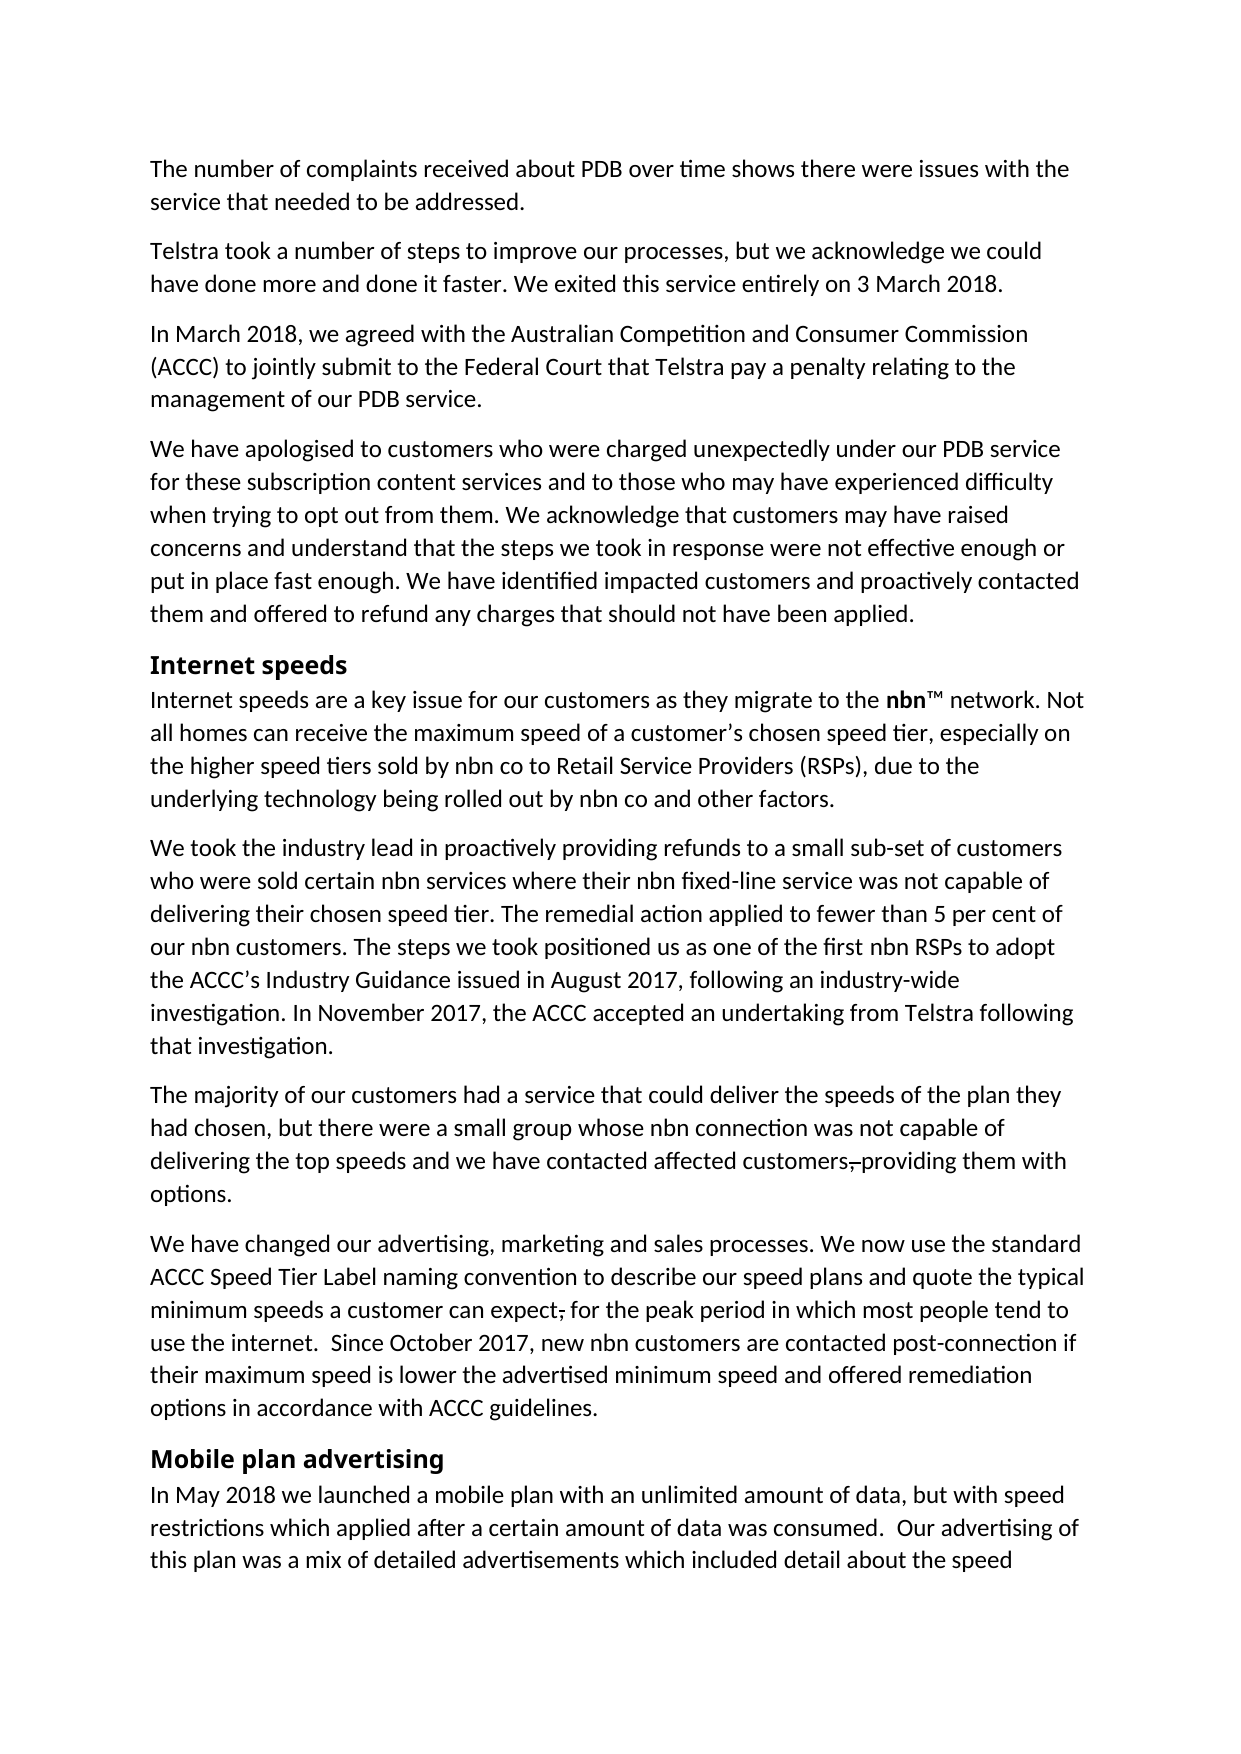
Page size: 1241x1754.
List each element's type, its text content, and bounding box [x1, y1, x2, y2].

text The majority of our customers had a service that could deliver the speeds of the plan they had chosen, but there were a small group whose nbn connection was not capable of delivering the top speeds and we have contacted affected customers, providing them with options. [150, 1079, 1090, 1209]
subtitle Mobile plan advertising [150, 1442, 1090, 1476]
text In March 2018, we agreed with the Australian Competition and Consumer Commission (ACCC) to jointly submit to the Federal Court that Telstra pay a penalty relating to the management of our PDB service. [150, 318, 1090, 414]
text We have apologised to customers who were charged unexpectedly under our PDB service for these subscription content services and to those who may have experienced difficulty when trying to opt out from them. We acknowledge that customers may have raised concerns and understand that the steps we took in response were not effective enough or put in place fast enough. We have identified impacted customers and proactively contacted them and offered to refund any charges that should not have been applied. [150, 433, 1090, 628]
text The number of complaints received about PDB over time shows there were issues with the service that needed to be addressed. [150, 153, 1090, 216]
text Internet speeds are a key issue for our customers as they migrate to the nbn™ network. Not all homes can receive the maximum speed of a customer’s chosen speed tier, especially on the higher speed tiers sold by nbn co to Retail Service Providers (RSPs), due to the underlying technology being rolled out by nbn co and other factors. [150, 684, 1090, 813]
text We took the industry lead in proactively providing refunds to a small sub-set of customers who were sold certain nbn services where their nbn fixed-line service was not capable of delivering their chosen speed tier. The remedial action applied to fewer than 5 per cent of our nbn customers. The steps we took positioned us as one of the first nbn RSPs to adopt the ACCC’s Industry Guidance issued in August 2017, following an industry-wide investigation. In November 2017, the ACCC accepted an undertaking from Telstra following that investigation. [150, 832, 1090, 1061]
subtitle Internet speeds [150, 647, 1090, 681]
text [150, 1479, 1090, 1575]
text We have changed our advertising, marketing and sales processes. We now use the standard ACCC Speed Tier Label naming convention to describe our speed plans and quote the typical minimum speeds a customer can expect, for the peak period in which most people tend to use the internet. Since October 2017, new nbn customers are contacted post-connection if their maximum speed is lower the advertised minimum speed and offered remediation options in accordance with ACCC guidelines. [150, 1228, 1090, 1423]
text Telstra took a number of steps to improve our processes, but we acknowledge we could have done more and done it faster. We exited this service entirely on 3 March 2018. [150, 235, 1090, 299]
